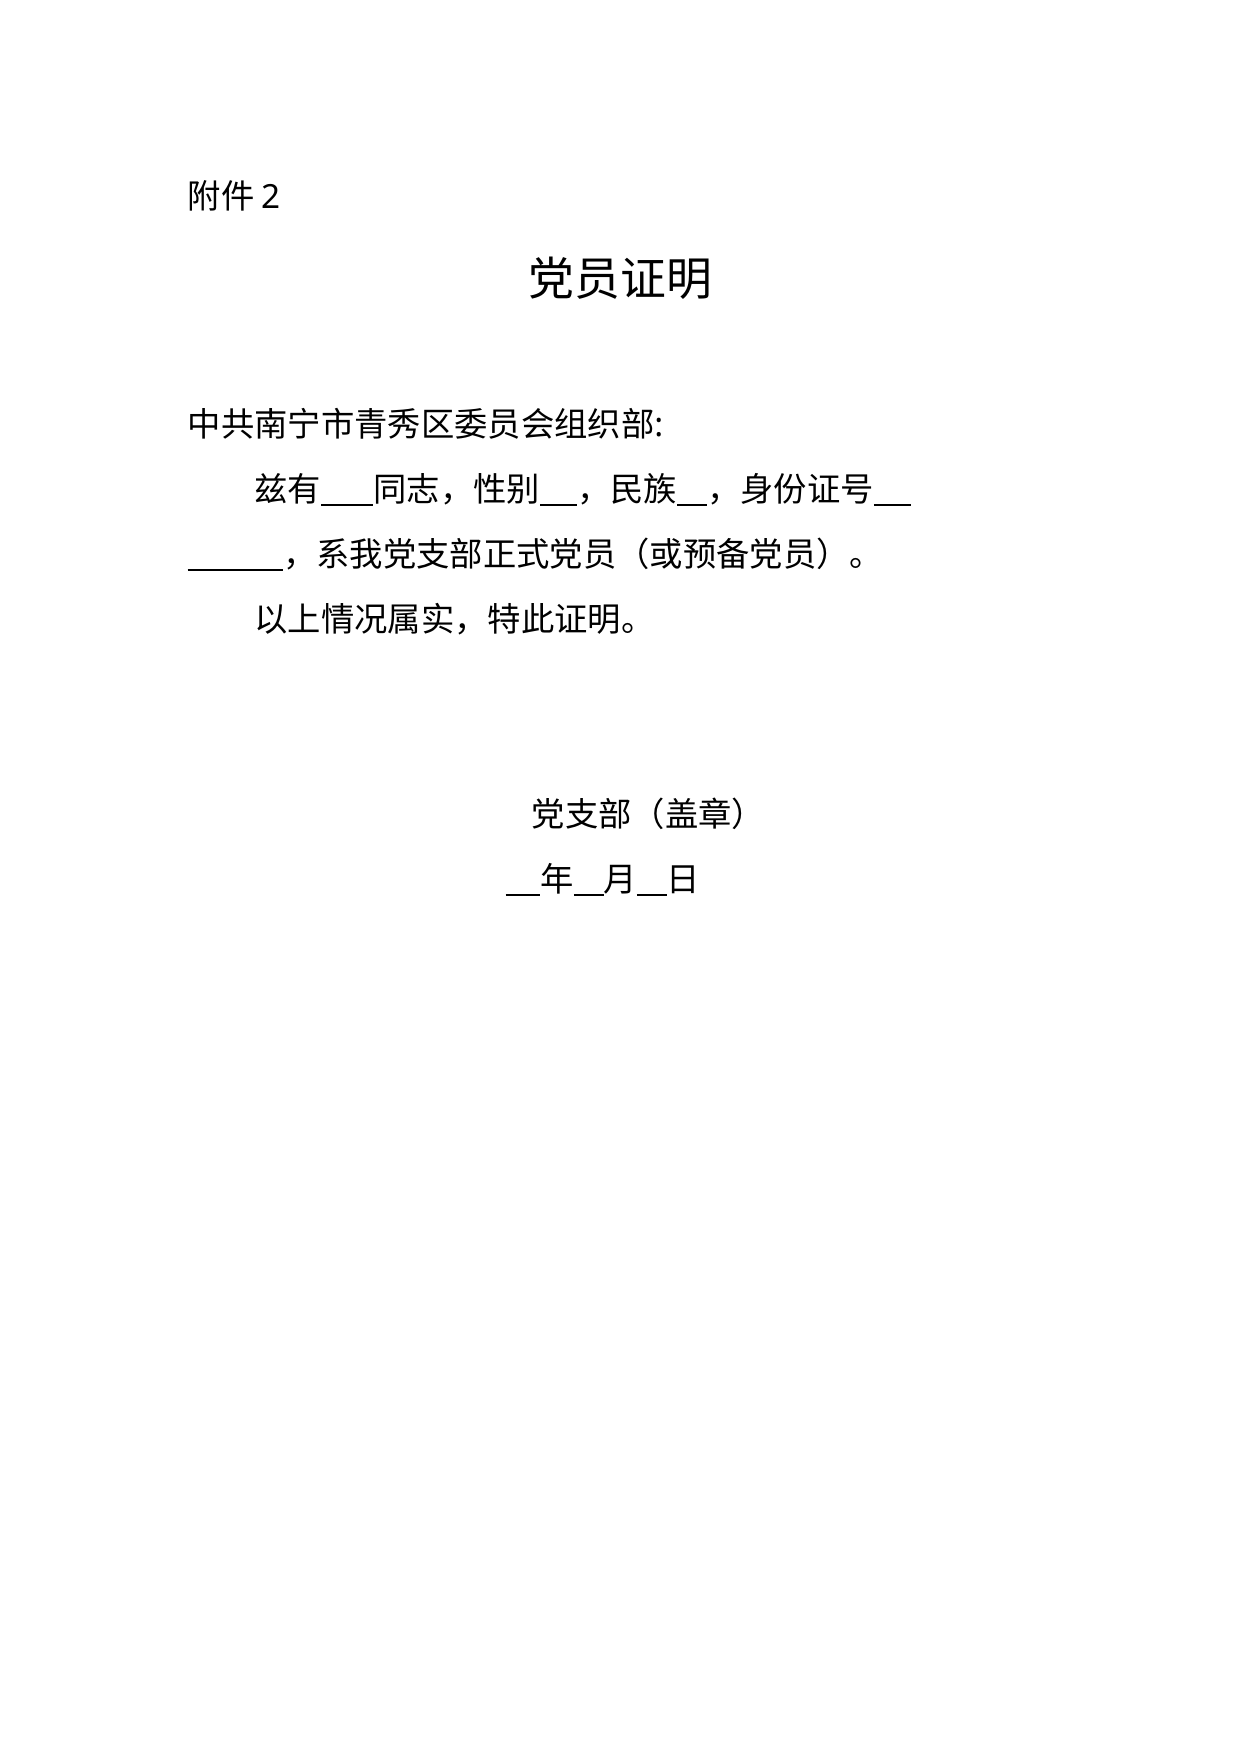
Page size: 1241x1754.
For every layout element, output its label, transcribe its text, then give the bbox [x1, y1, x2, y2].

text 党支部（盖章） [187, 779, 1053, 844]
text 中共南宁市青秀区委员会组织部: [187, 389, 1053, 454]
text 年 月 日 [187, 844, 1053, 909]
text 附件2 [187, 162, 1053, 227]
text 党员证明 [187, 227, 1053, 324]
text 以上情况属实，特此证明。 [187, 584, 1053, 649]
text ，系我党支部正式党员（或预备党员）。 [187, 519, 1053, 584]
text 兹有 同志，性别 ，民族 ，身份证号 [187, 454, 1053, 519]
